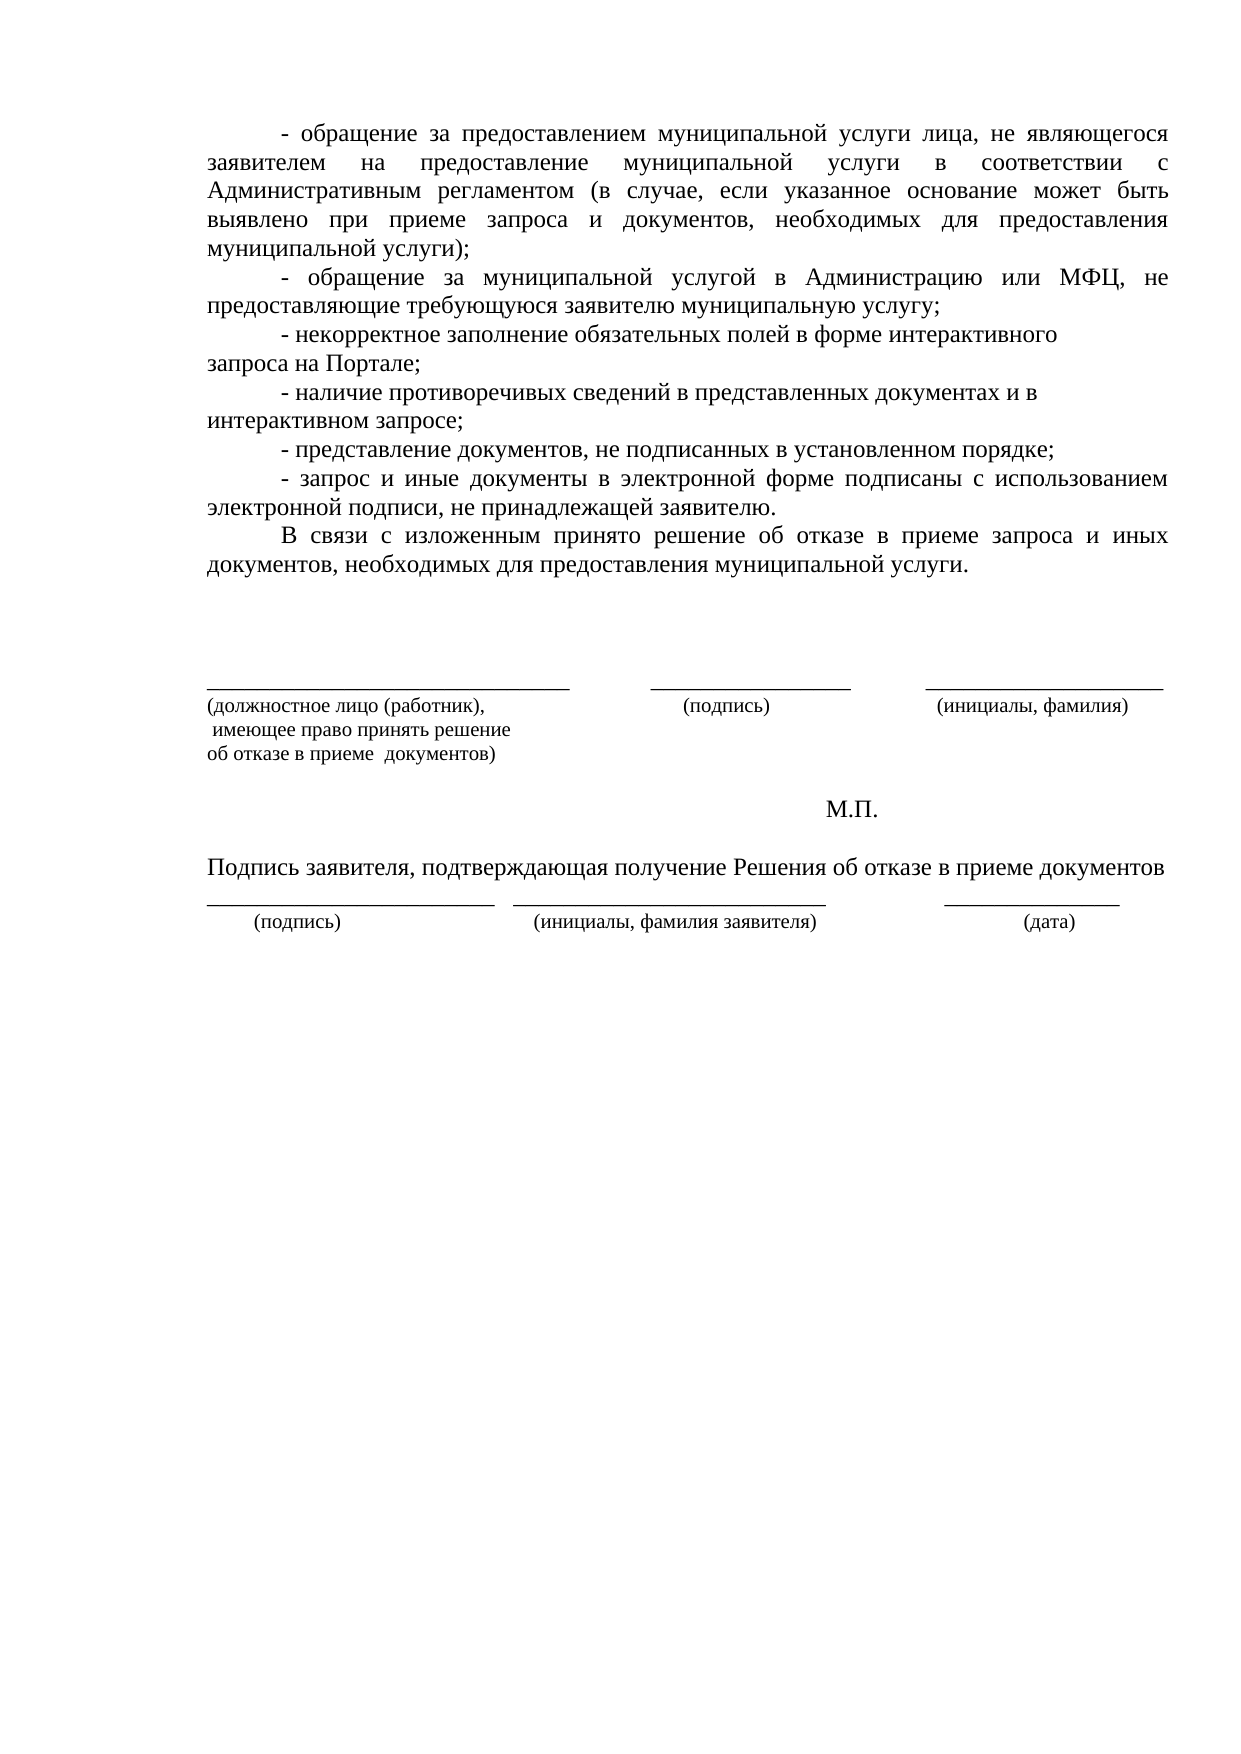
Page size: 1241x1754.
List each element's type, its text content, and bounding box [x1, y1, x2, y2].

text (должностное лицо (работник), (подпись) (инициалы, фамилия) [207, 693, 1169, 717]
text _______________________ _________________________ ______________ [207, 880, 1169, 909]
text запроса на Портале; [207, 348, 1169, 377]
text - наличие противоречивых сведений в представленных документах и в [207, 377, 1169, 406]
text Подпись заявителя, подтверждающая получение Решения об отказе в приеме документов [207, 852, 1169, 880]
text (подпись) (инициалы, фамилия заявителя) (дата) [207, 909, 1169, 933]
text - запрос и иные документы в электронной форме подписаны с использованием электронной подписи, не принадлежащей заявителю. [207, 463, 1169, 521]
text - представление документов, не подписанных в установленном порядке; [207, 434, 1169, 463]
text - обращение за предоставлением муниципальной услуги лица, не являющегося заявителем на предоставление муниципальной услуги в соответствии с Административным регламентом (в случае, если указанное основание может быть выявлено при приеме запроса и документов, необходимых для предоставления муниципальной услуги); [207, 118, 1169, 262]
text об отказе в приеме документов) [207, 741, 1169, 765]
text интерактивном запросе; [207, 406, 1169, 434]
text _____________________________ ________________ ___________________ [207, 664, 1169, 693]
text В связи с изложенным принято решение об отказе в приеме запроса и иных документов, необходимых для предоставления муниципальной услуги. [207, 521, 1169, 578]
text имеющее право принять решение [207, 717, 1169, 741]
text - обращение за муниципальной услугой в Администрацию или МФЦ, не предоставляющие требующуюся заявителю муниципальную услугу; [207, 262, 1169, 319]
text М.П. [207, 794, 1169, 823]
text - некорректное заполнение обязательных полей в форме интерактивного [207, 319, 1169, 348]
